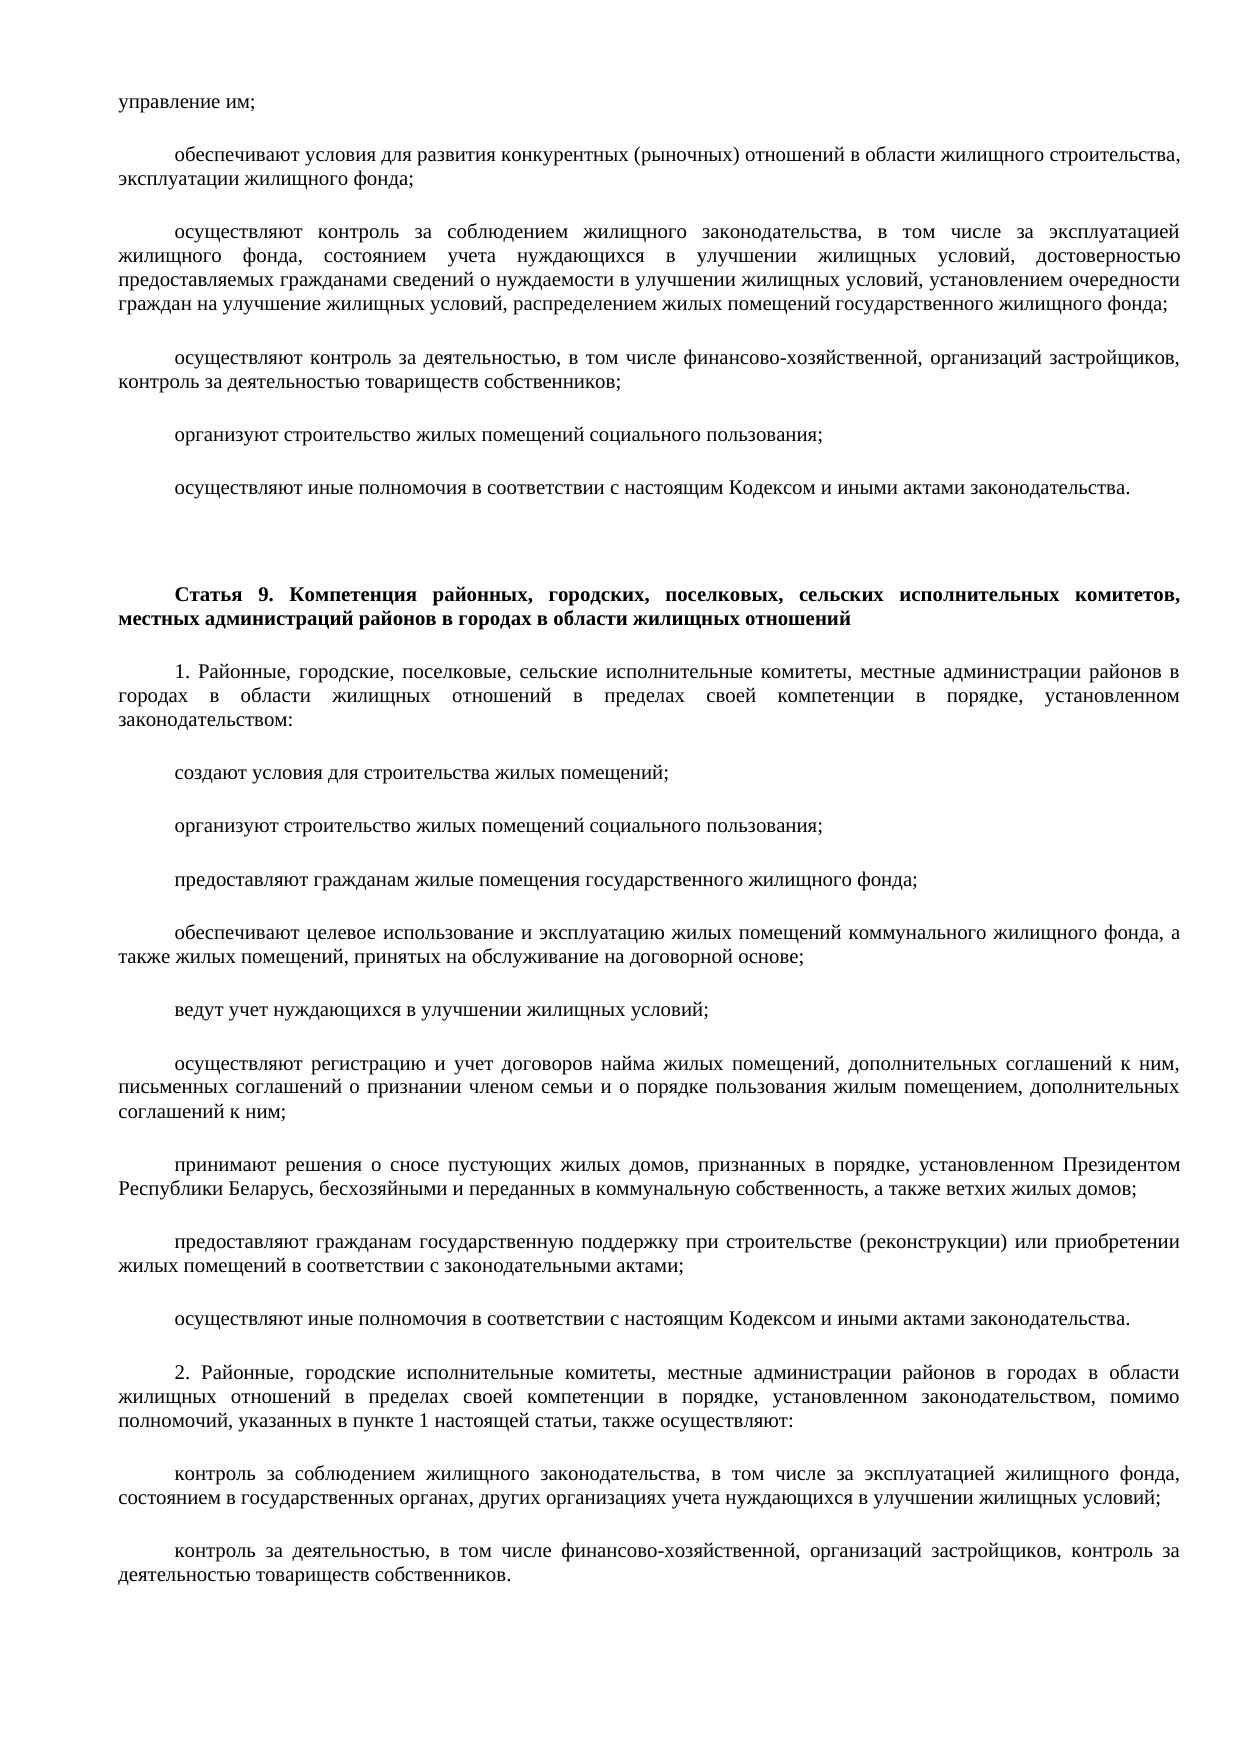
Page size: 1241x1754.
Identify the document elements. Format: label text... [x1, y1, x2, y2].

text осуществляют регистрацию и учет договоров найма жилых помещений, дополнительных соглашений к ним, письменных соглашений о признании членом семьи и о порядке пользования жилым помещением, дополнительных соглашений к ним; [118, 1050, 1181, 1123]
text осуществляют контроль за соблюдением жилищного законодательства, в том числе за эксплуатацией жилищного фонда, состоянием учета нуждающихся в улучшении жилищных условий, достоверностью предоставляемых гражданами сведений о нуждаемости в улучшении жилищных условий, установлением очередности граждан на улучшение жилищных условий, распределением жилых помещений государственного жилищного фонда; [118, 219, 1181, 315]
text осуществляют иные полномочия в соответствии с настоящим Кодексом и иными актами законодательства. [118, 475, 1181, 499]
text организуют строительство жилых помещений социального пользования; [118, 422, 1181, 446]
text создают условия для строительства жилых помещений; [118, 760, 1181, 784]
text 2. Районные, городские исполнительные комитеты, местные администрации районов в городах в области жилищных отношений в пределах своей компетенции в порядке, установленном законодательством, помимо полномочий, указанных в пункте 1 настоящей статьи, также осуществляют: [118, 1359, 1181, 1432]
text ведут учет нуждающихся в улучшении жилищных условий; [118, 997, 1181, 1021]
text принимают решения о сносе пустующих жилых домов, признанных в порядке, установленном Президентом Республики Беларусь, бесхозяйными и переданных в коммунальную собственность, а также ветхих жилых домов; [118, 1152, 1181, 1200]
text обеспечивают целевое использование и эксплуатацию жилых помещений коммунального жилищного фонда, а также жилых помещений, принятых на обслуживание на договорной основе; [118, 920, 1181, 968]
text осуществляют контроль за деятельностью, в том числе финансово-хозяйственной, организаций застройщиков, контроль за деятельностью товариществ собственников; [118, 344, 1181, 393]
text предоставляют гражданам жилые помещения государственного жилищного фонда; [118, 867, 1181, 891]
text контроль за деятельностью, в том числе финансово-хозяйственной, организаций застройщиков, контроль за деятельностью товариществ собственников. [118, 1538, 1181, 1586]
text обеспечивают условия для развития конкурентных (рыночных) отношений в области жилищного строительства, эксплуатации жилищного фонда; [118, 142, 1181, 190]
text Статья 9. Компетенция районных, городских, поселковых, сельских исполнительных комитетов, местных администраций районов в городах в области жилищных отношений [118, 582, 1181, 630]
text контроль за соблюдением жилищного законодательства, в том числе за эксплуатацией жилищного фонда, состоянием в государственных органах, других организациях учета нуждающихся в улучшении жилищных условий; [118, 1461, 1181, 1509]
text предоставляют гражданам государственную поддержку при строительстве (реконструкции) или приобретении жилых помещений в соответствии с законодательными актами; [118, 1229, 1181, 1277]
text осуществляют иные полномочия в соответствии с настоящим Кодексом и иными актами законодательства. [118, 1306, 1181, 1330]
text 1. Районные, городские, поселковые, сельские исполнительные комитеты, местные администрации районов в городах в области жилищных отношений в пределах своей компетенции в порядке, установленном законодательством: [118, 659, 1181, 731]
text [118, 89, 1181, 113]
text организуют строительство жилых помещений социального пользования; [118, 813, 1181, 837]
